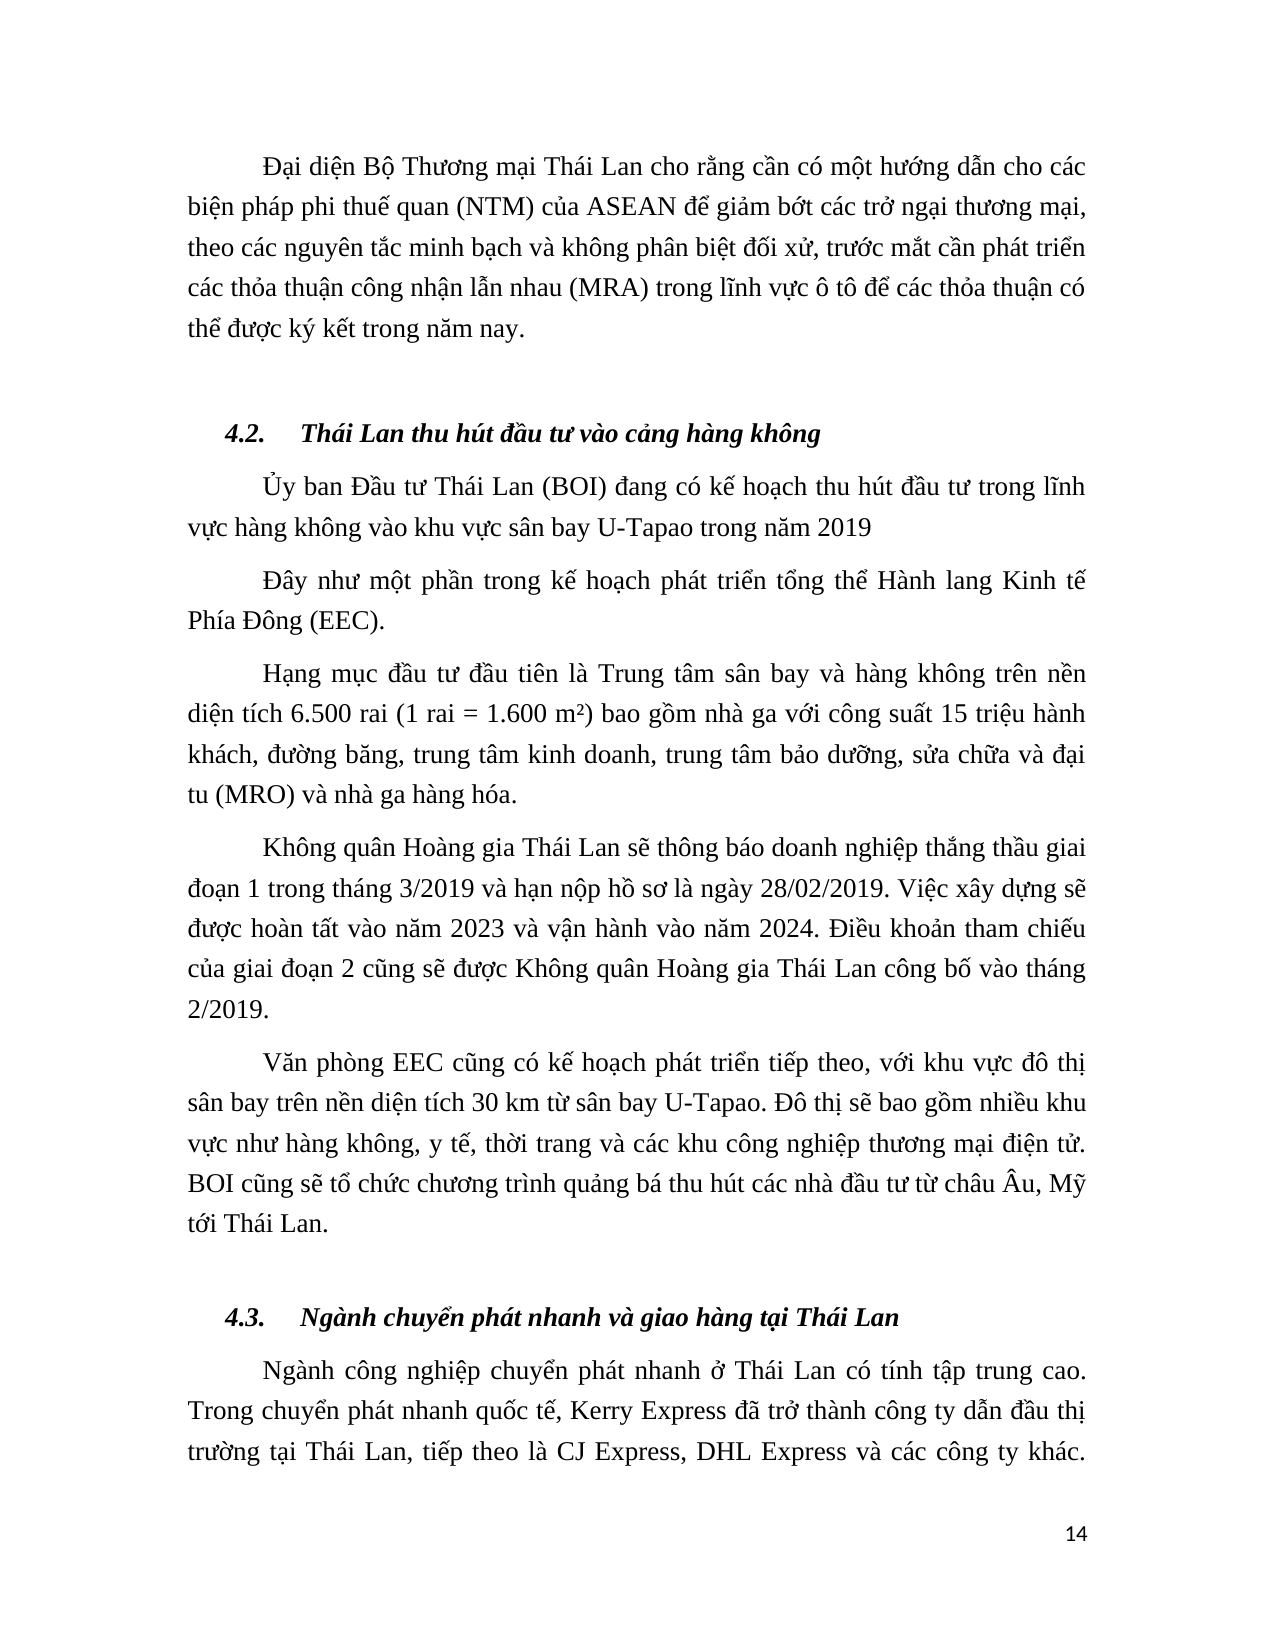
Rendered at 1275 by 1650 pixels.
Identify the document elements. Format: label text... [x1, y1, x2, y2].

list Ngành chuyển phát nhanh và giao hàng tại Thái Lan [225, 1301, 1087, 1332]
text Không quân Hoàng gia Thái Lan sẽ thông báo doanh nghiệp thắng thầu giai đoạn 1 trong tháng 3/2019 và hạn nộp hồ sơ là ngày 28/02/2019. Việc xây dựng sẽ được hoàn tất vào năm 2023 và vận hành vào năm 2024. Điều khoản tham chiếu của giai đoạn 2 cũng sẽ được Không quân Hoàng gia Thái Lan công bố vào tháng 2/2019. [187, 831, 1087, 1024]
list Thái Lan thu hút đầu tư vào cảng hàng không [225, 417, 1087, 449]
text Ủy ban Đầu tư Thái Lan (BOI) đang có kế hoạch thu hút đầu tư trong lĩnh vực hàng không vào khu vực sân bay U-Tapao trong năm 2019 [187, 470, 1087, 542]
text Đây như một phần trong kế hoạch phát triển tổng thể Hành lang Kinh tế Phía Đông (EEC). [187, 564, 1087, 635]
text Đại diện Bộ Thương mại Thái Lan cho rằng cần có một hướng dẫn cho các biện pháp phi thuế quan (NTM) của ASEAN để giảm bớt các trở ngại thương mại, theo các nguyên tắc minh bạch và không phân biệt đối xử, trước mắt cần phát triển các thỏa thuận công nhận lẫn nhau (MRA) trong lĩnh vực ô tô để các thỏa thuận có thể được ký kết trong năm nay. [187, 150, 1087, 343]
text Hạng mục đầu tư đầu tiên là Trung tâm sân bay và hàng không trên nền diện tích 6.500 rai (1 rai = 1.600 m²) bao gồm nhà ga với công suất 15 triệu hành khách, đường băng, trung tâm kinh doanh, trung tâm bảo dưỡng, sửa chữa và đại tu (MRO) và nhà ga hàng hóa. [187, 657, 1087, 809]
text Văn phòng EEC cũng có kế hoạch phát triển tiếp theo, với khu vực đô thị sân bay trên nền diện tích 30 km từ sân bay U-Tapao. Đô thị sẽ bao gồm nhiều khu vực như hàng không, y tế, thời trang và các khu công nghiệp thương mại điện tử. BOI cũng sẽ tổ chức chương trình quảng bá thu hút các nhà đầu tư từ châu Âu, Mỹ tới Thái Lan. [187, 1046, 1087, 1239]
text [187, 1354, 1087, 1466]
